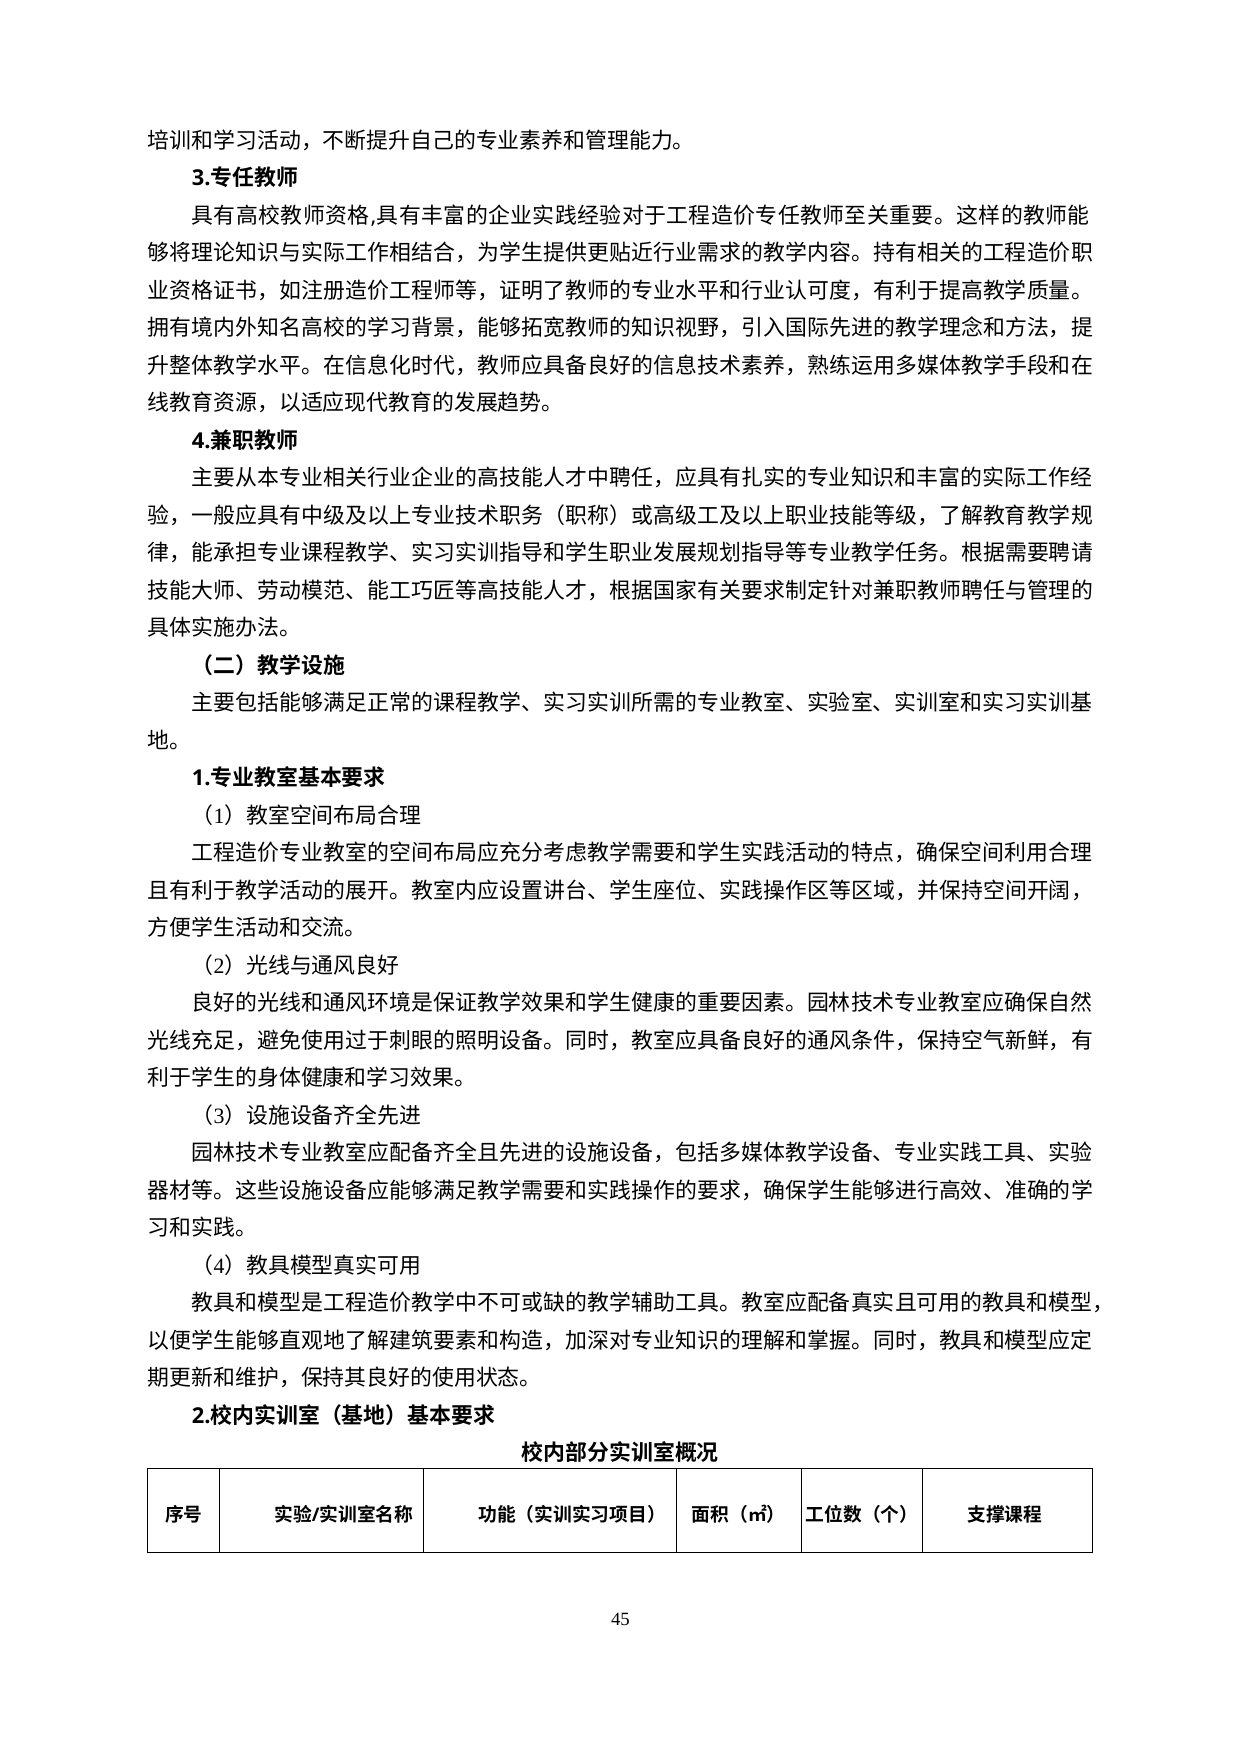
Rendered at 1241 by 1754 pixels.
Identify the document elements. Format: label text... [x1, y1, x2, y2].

text 良好的光线和通风环境是保证教学效果和学生健康的重要因素。园林技术专业教室应确保自然光线充足，避免使用过于刺眼的照明设备。同时，教室应具备良好的通风条件，保持空气新鲜，有利于学生的身体健康和学习效果。 [148, 981, 1093, 1093]
text 4.兼职教师 [148, 418, 1093, 456]
text 1.专业教室基本要求 [148, 756, 1093, 793]
text 3.专任教师 [148, 156, 1093, 193]
table_header 工位数（个） [802, 1469, 922, 1552]
text （3）设施设备齐全先进 [148, 1093, 1093, 1131]
table_header 实验/实训室名称 [220, 1469, 423, 1552]
text （4）教具模型真实可用 [148, 1243, 1093, 1281]
table_header 功能（实训实习项目） [424, 1469, 676, 1552]
table_header 支撑课程 [923, 1469, 1092, 1552]
text 教具和模型是工程造价教学中不可或缺的教学辅助工具。教室应配备真实且可用的教具和模型，以便学生能够直观地了解建筑要素和构造，加深对专业知识的理解和掌握。同时，教具和模型应定期更新和维护，保持其良好的使用状态。 [148, 1281, 1093, 1393]
text 主要从本专业相关行业企业的高技能人才中聘任，应具有扎实的专业知识和丰富的实际工作经验，一般应具有中级及以上专业技术职务（职称）或高级工及以上职业技能等级，了解教育教学规律，能承担专业课程教学、实习实训指导和学生职业发展规划指导等专业教学任务。根据需要聘请技能大师、劳动模范、能工巧匠等高技能人才，根据国家有关要求制定针对兼职教师聘任与管理的具体实施办法。 [148, 456, 1093, 643]
text 具有高校教师资格,具有丰富的企业实践经验对于工程造价专任教师至关重要。这样的教师能够将理论知识与实际工作相结合，为学生提供更贴近行业需求的教学内容。持有相关的工程造价职业资格证书，如注册造价工程师等，证明了教师的专业水平和行业认可度，有利于提高教学质量。拥有境内外知名高校的学习背景，能够拓宽教师的知识视野，引入国际先进的教学理念和方法，提升整体教学水平。在信息化时代，教师应具备良好的信息技术素养，熟练运用多媒体教学手段和在线教育资源，以适应现代教育的发展趋势。 [148, 193, 1093, 418]
text 校内部分实训室概况 [148, 1431, 1093, 1468]
text 2.校内实训室（基地）基本要求 [148, 1393, 1093, 1431]
table_header 序号 [148, 1469, 219, 1552]
text 工程造价专业教室的空间布局应充分考虑教学需要和学生实践活动的特点，确保空间利用合理且有利于教学活动的展开。教室内应设置讲台、学生座位、实践操作区等区域，并保持空间开阔，方便学生活动和交流。 [148, 831, 1093, 943]
text （1）教室空间布局合理 [148, 793, 1093, 831]
text 主要包括能够满足正常的课程教学、实习实训所需的专业教室、实验室、实训室和实习实训基地。 [148, 681, 1093, 756]
text （2）光线与通风良好 [148, 943, 1093, 981]
text 园林技术专业教室应配备齐全且先进的设施设备，包括多媒体教学设备、专业实践工具、实验器材等。这些设施设备应能够满足教学需要和实践操作的要求，确保学生能够进行高效、准确的学习和实践。 [148, 1131, 1093, 1243]
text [148, 118, 1093, 156]
text （二）教学设施 [148, 643, 1093, 681]
table_header 面积（㎡） [677, 1469, 801, 1552]
